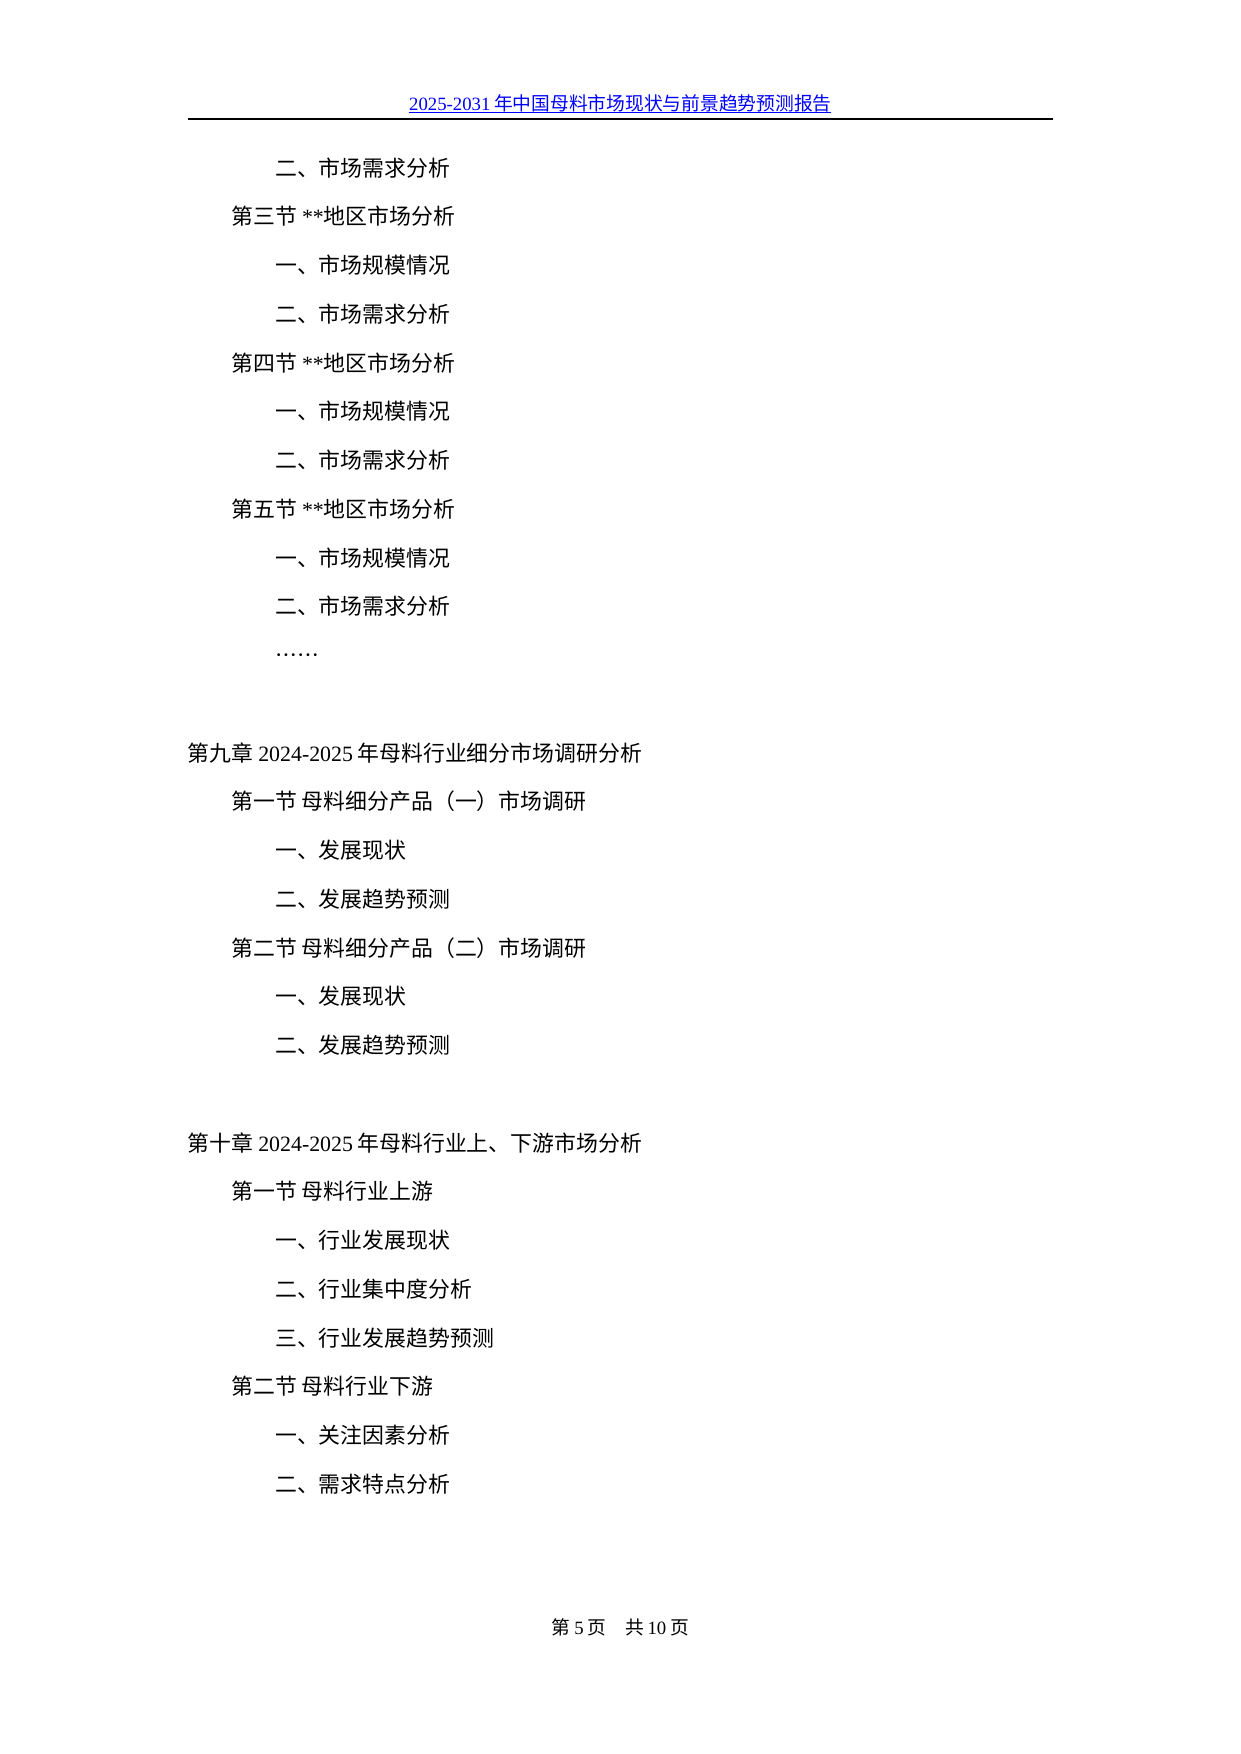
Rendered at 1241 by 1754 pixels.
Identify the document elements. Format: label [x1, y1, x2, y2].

text [187, 150, 1053, 1499]
